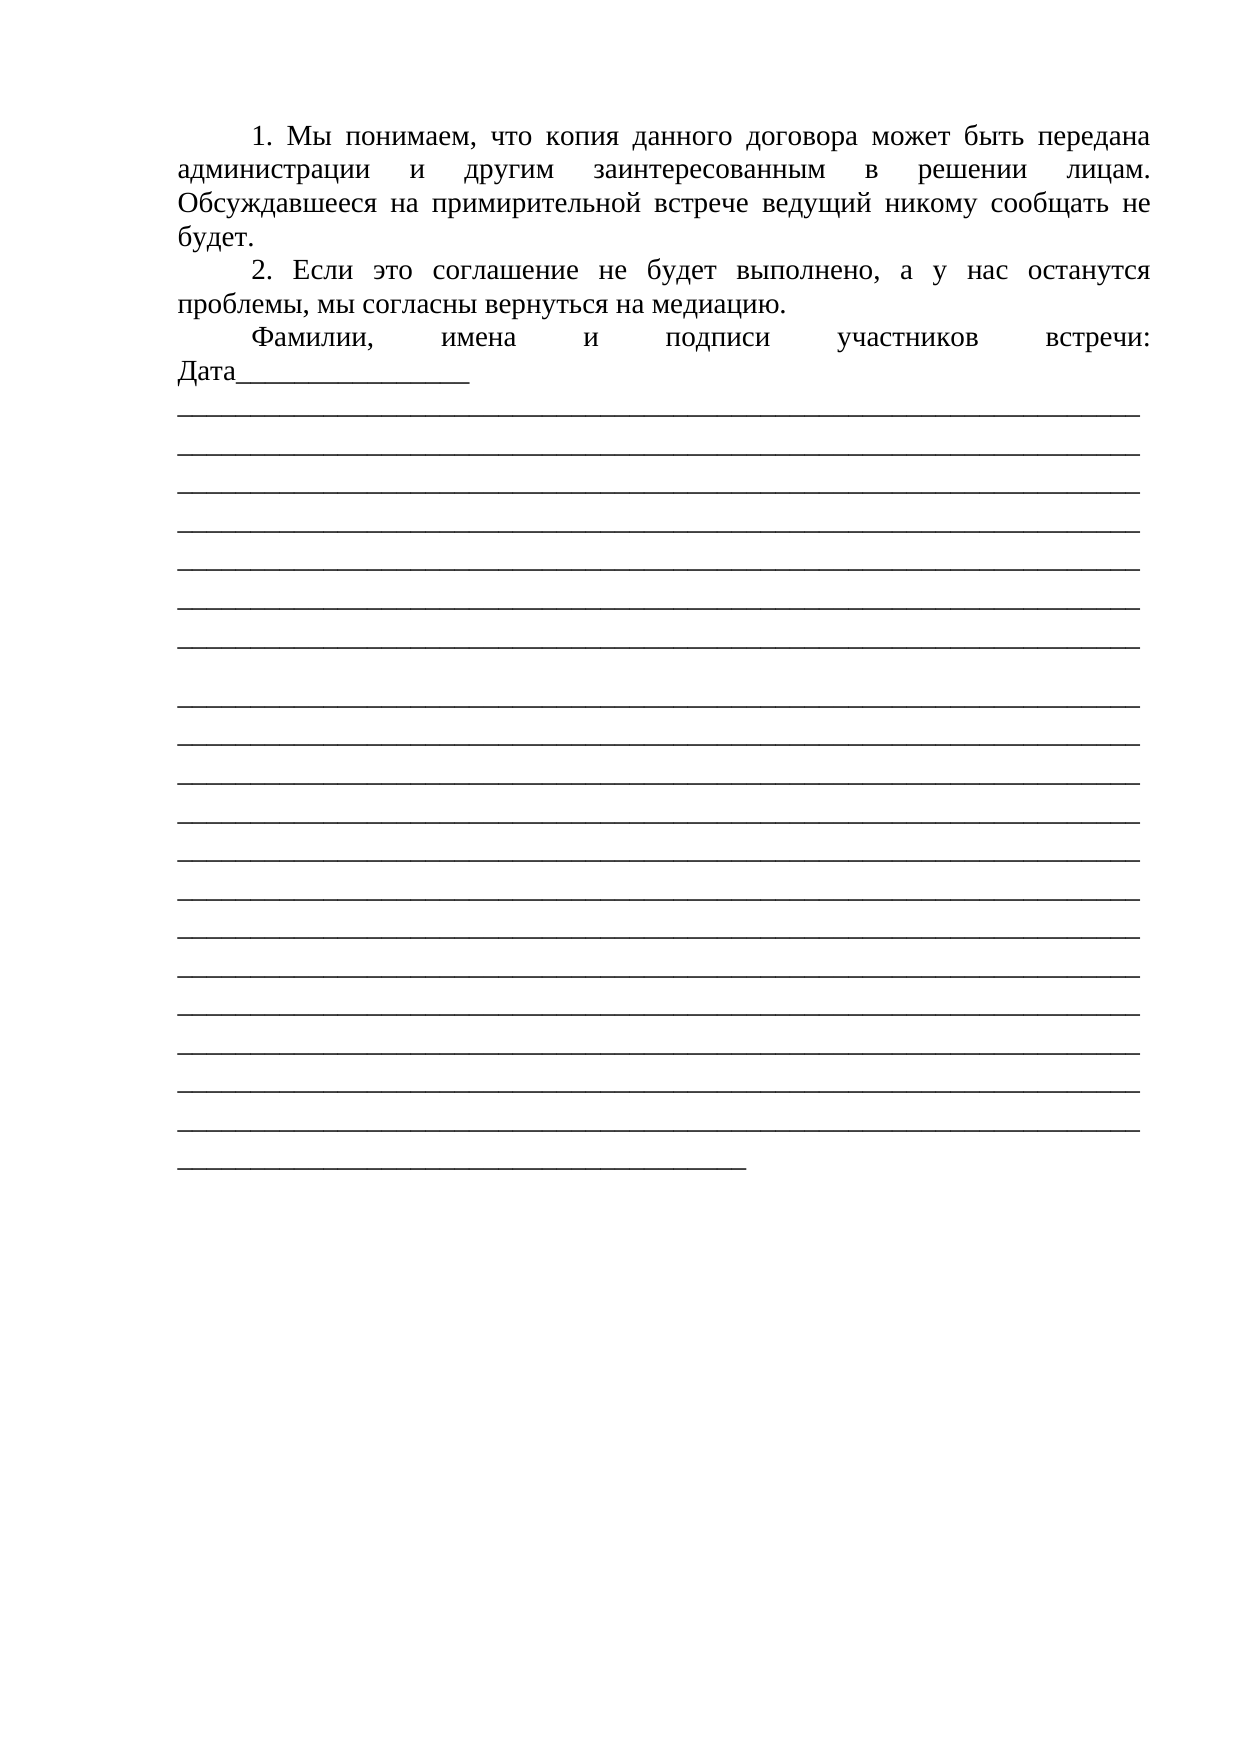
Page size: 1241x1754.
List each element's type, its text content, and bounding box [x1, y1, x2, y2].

text _______________________________________________________________________________________________________________________________________________________________________________________________________________________________________________________________________________________________________________________________________________________________________________________________________________________________________________________________________________________________________________________________________________________________________________________________________________________________________________________________________________________________________________________________________________________________________________________________________________________________________________________________ [177, 677, 1152, 1173]
text 1. Мы понимаем, что копия данного договора может быть передана администрации и другим заинтересованным в решении лицам. Обсуждавшееся на примирительной встрече ведущий никому сообщать не будет. [177, 118, 1152, 252]
text ______________________________________________________________________________________________________________________________________________________________________________________________________________________________________________________________________________________________________________________________________________________________________________________________________________________________________________________________________________ [177, 386, 1152, 651]
text Фамилии, имена и подписи участников встречи: Дата________________ [177, 319, 1152, 386]
text 2. Если это соглашение не будет выполнено, а у нас останутся проблемы, мы согласны вернуться на медиацию. [177, 252, 1152, 319]
